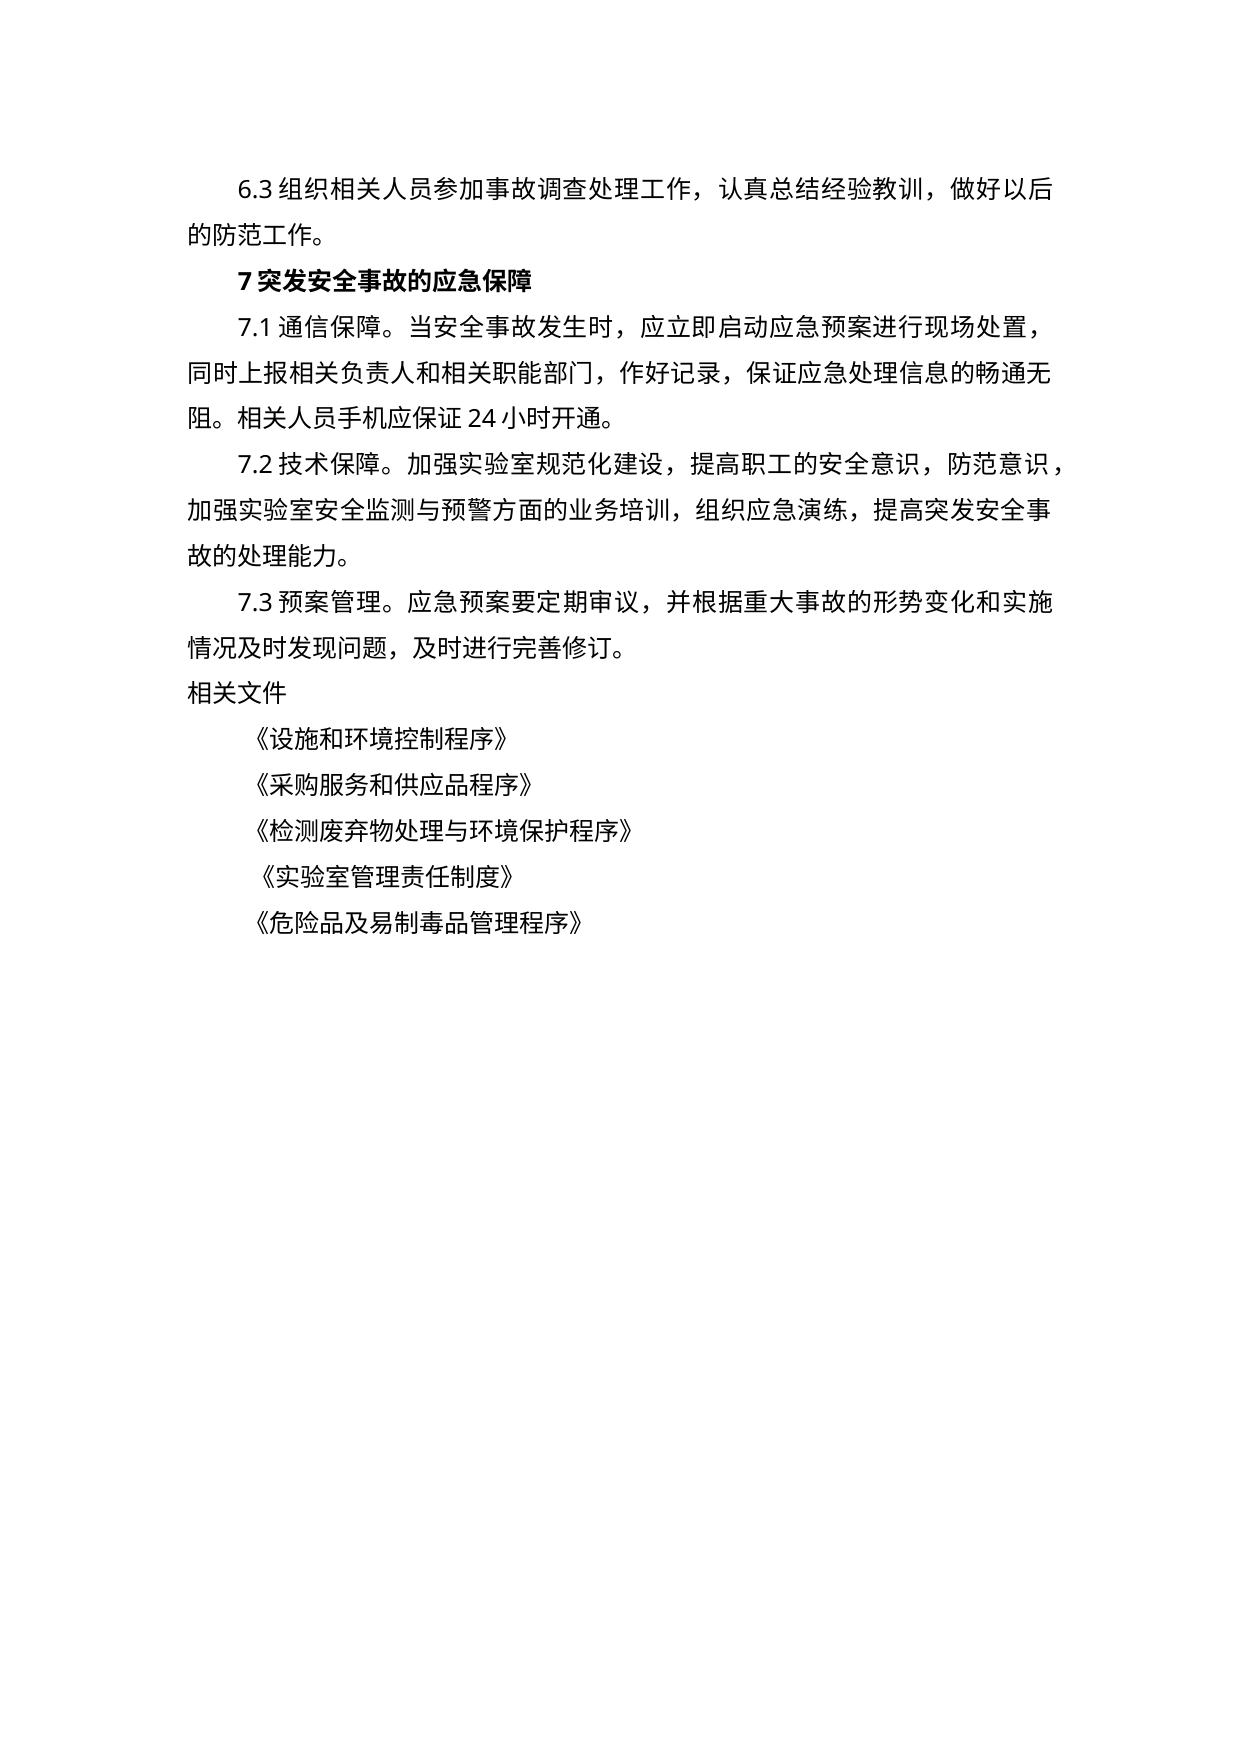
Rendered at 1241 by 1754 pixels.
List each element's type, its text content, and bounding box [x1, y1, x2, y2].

text 《实验室管理责任制度》 [187, 849, 1053, 895]
text 7.2技术保障。加强实验室规范化建设，提高职工的安全意识，防范意识，加强实验室安全监测与预警方面的业务培训，组织应急演练，提高突发安全事故的处理能力。 [187, 437, 1053, 574]
text 《检测废弃物处理与环境保护程序》 [187, 804, 1053, 849]
text 《设施和环境控制程序》 [187, 712, 1053, 758]
text 6.3组织相关人员参加事故调查处理工作，认真总结经验教训，做好以后的防范工作。 [187, 162, 1053, 254]
text 7突发安全事故的应急保障 [187, 254, 1053, 299]
text 相关文件 [187, 666, 1053, 712]
text 7.3预案管理。应急预案要定期审议，并根据重大事故的形势变化和实施情况及时发现问题，及时进行完善修订。 [187, 574, 1053, 666]
text 《采购服务和供应品程序》 [187, 758, 1053, 804]
text 7.1通信保障。当安全事故发生时，应立即启动应急预案进行现场处置，同时上报相关负责人和相关职能部门，作好记录，保证应急处理信息的畅通无阻。相关人员手机应保证24小时开通。 [187, 299, 1053, 437]
text 《危险品及易制毒品管理程序》 [187, 895, 1053, 941]
